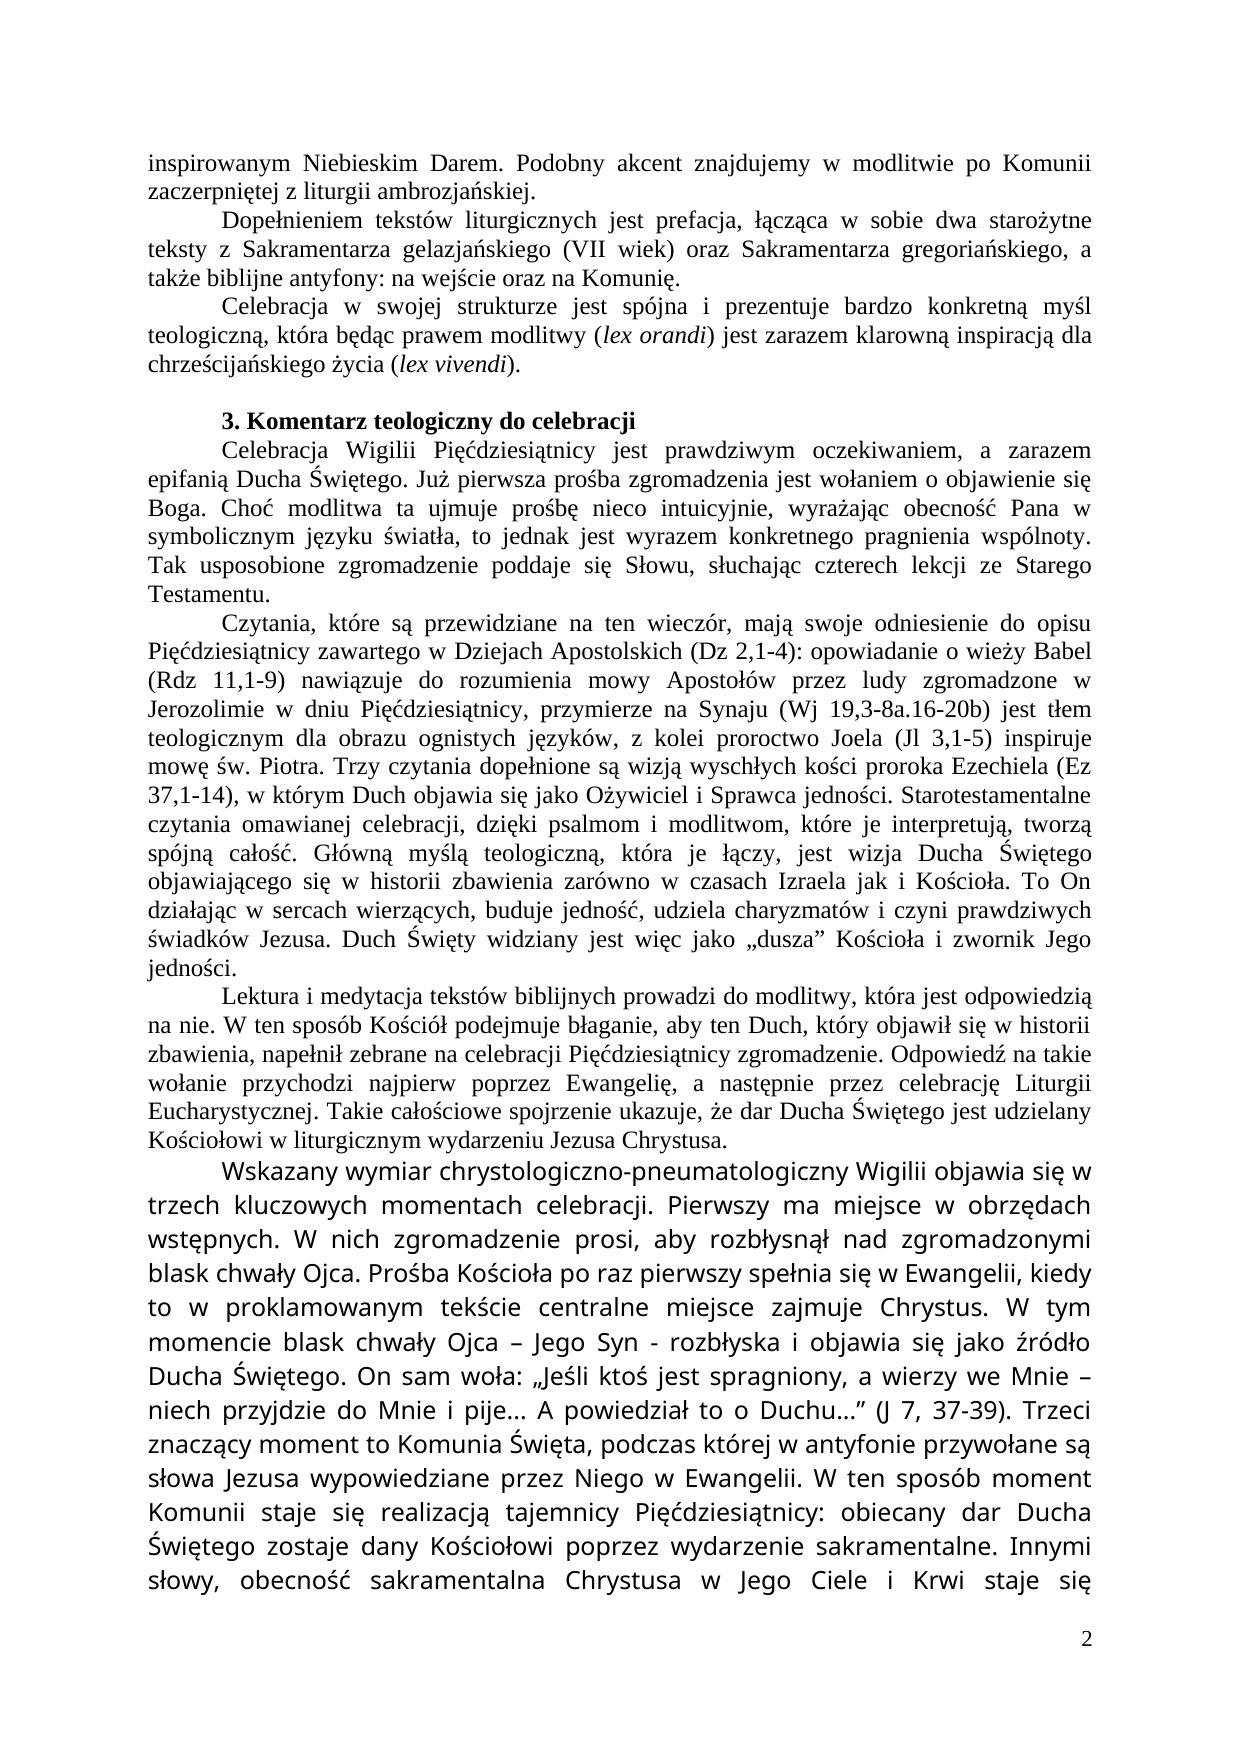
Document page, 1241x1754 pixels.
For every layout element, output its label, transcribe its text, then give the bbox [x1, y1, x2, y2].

text 3. Komentarz teologiczny do celebracji [148, 406, 1093, 435]
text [148, 1154, 1093, 1597]
text Dopełnieniem tekstów liturgicznych jest prefacja, łącząca w sobie dwa starożytne teksty z Sakramentarza gelazjańskiego (VII wiek) oraz Sakramentarza gregoriańskiego, a także biblijne antyfony: na wejście oraz na Komunię. [148, 205, 1093, 291]
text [148, 148, 1093, 205]
text Celebracja Wigilii Pięćdziesiątnicy jest prawdziwym oczekiwaniem, a zarazem epifanią Ducha Świętego. Już pierwsza prośba zgromadzenia jest wołaniem o objawienie się Boga. Choć modlitwa ta ujmuje prośbę nieco intuicyjnie, wyrażając obecność Pana w symbolicznym języku światła, to jednak jest wyrazem konkretnego pragnienia wspólnoty. Tak usposobione zgromadzenie poddaje się Słowu, słuchając czterech lekcji ze Starego Testamentu. [148, 435, 1093, 608]
text Celebracja w swojej strukturze jest spójna i prezentuje bardzo konkretną myśl teologiczną, która będąc prawem modlitwy (lex orandi) jest zarazem klarowną inspiracją dla chrześcijańskiego życia (lex vivendi). [148, 291, 1093, 378]
text Lektura i medytacja tekstów biblijnych prowadzi do modlitwy, która jest odpowiedzią na nie. W ten sposób Kościół podejmuje błaganie, aby ten Duch, który objawił się w historii zbawienia, napełnił zebrane na celebracji Pięćdziesiątnicy zgromadzenie. Odpowiedź na takie wołanie przychodzi najpierw poprzez Ewangelię, a następnie przez celebrację Liturgii Eucharystycznej. Takie całościowe spojrzenie ukazuje, że dar Ducha Świętego jest udzielany Kościołowi w liturgicznym wydarzeniu Jezusa Chrystusa. [148, 981, 1093, 1154]
text Czytania, które są przewidziane na ten wieczór, mają swoje odniesienie do opisu Pięćdziesiątnicy zawartego w Dziejach Apostolskich (Dz 2,1-4): opowiadanie o wieży Babel (Rdz 11,1-9) nawiązuje do rozumienia mowy Apostołów przez ludy zgromadzone w Jerozolimie w dniu Pięćdziesiątnicy, przymierze na Synaju (Wj 19,3-8a.16-20b) jest tłem teologicznym dla obrazu ognistych języków, z kolei proroctwo Joela (Jl 3,1-5) inspiruje mowę św. Piotra. Trzy czytania dopełnione są wizją wyschłych kości proroka Ezechiela (Ez 37,1-14), w którym Duch objawia się jako Ożywiciel i Sprawca jedności. Starotestamentalne czytania omawianej celebracji, dzięki psalmom i modlitwom, które je interpretują, tworzą spójną całość. Główną myślą teologiczną, która je łączy, jest wizja Ducha Świętego objawiającego się w historii zbawienia zarówno w czasach Izraela jak i Kościoła. To On działając w sercach wierzących, buduje jedność, udziela charyzmatów i czyni prawdziwych świadków Jezusa. Duch Święty widziany jest więc jako „dusza” Kościoła i zwornik Jego jedności. [148, 608, 1093, 981]
